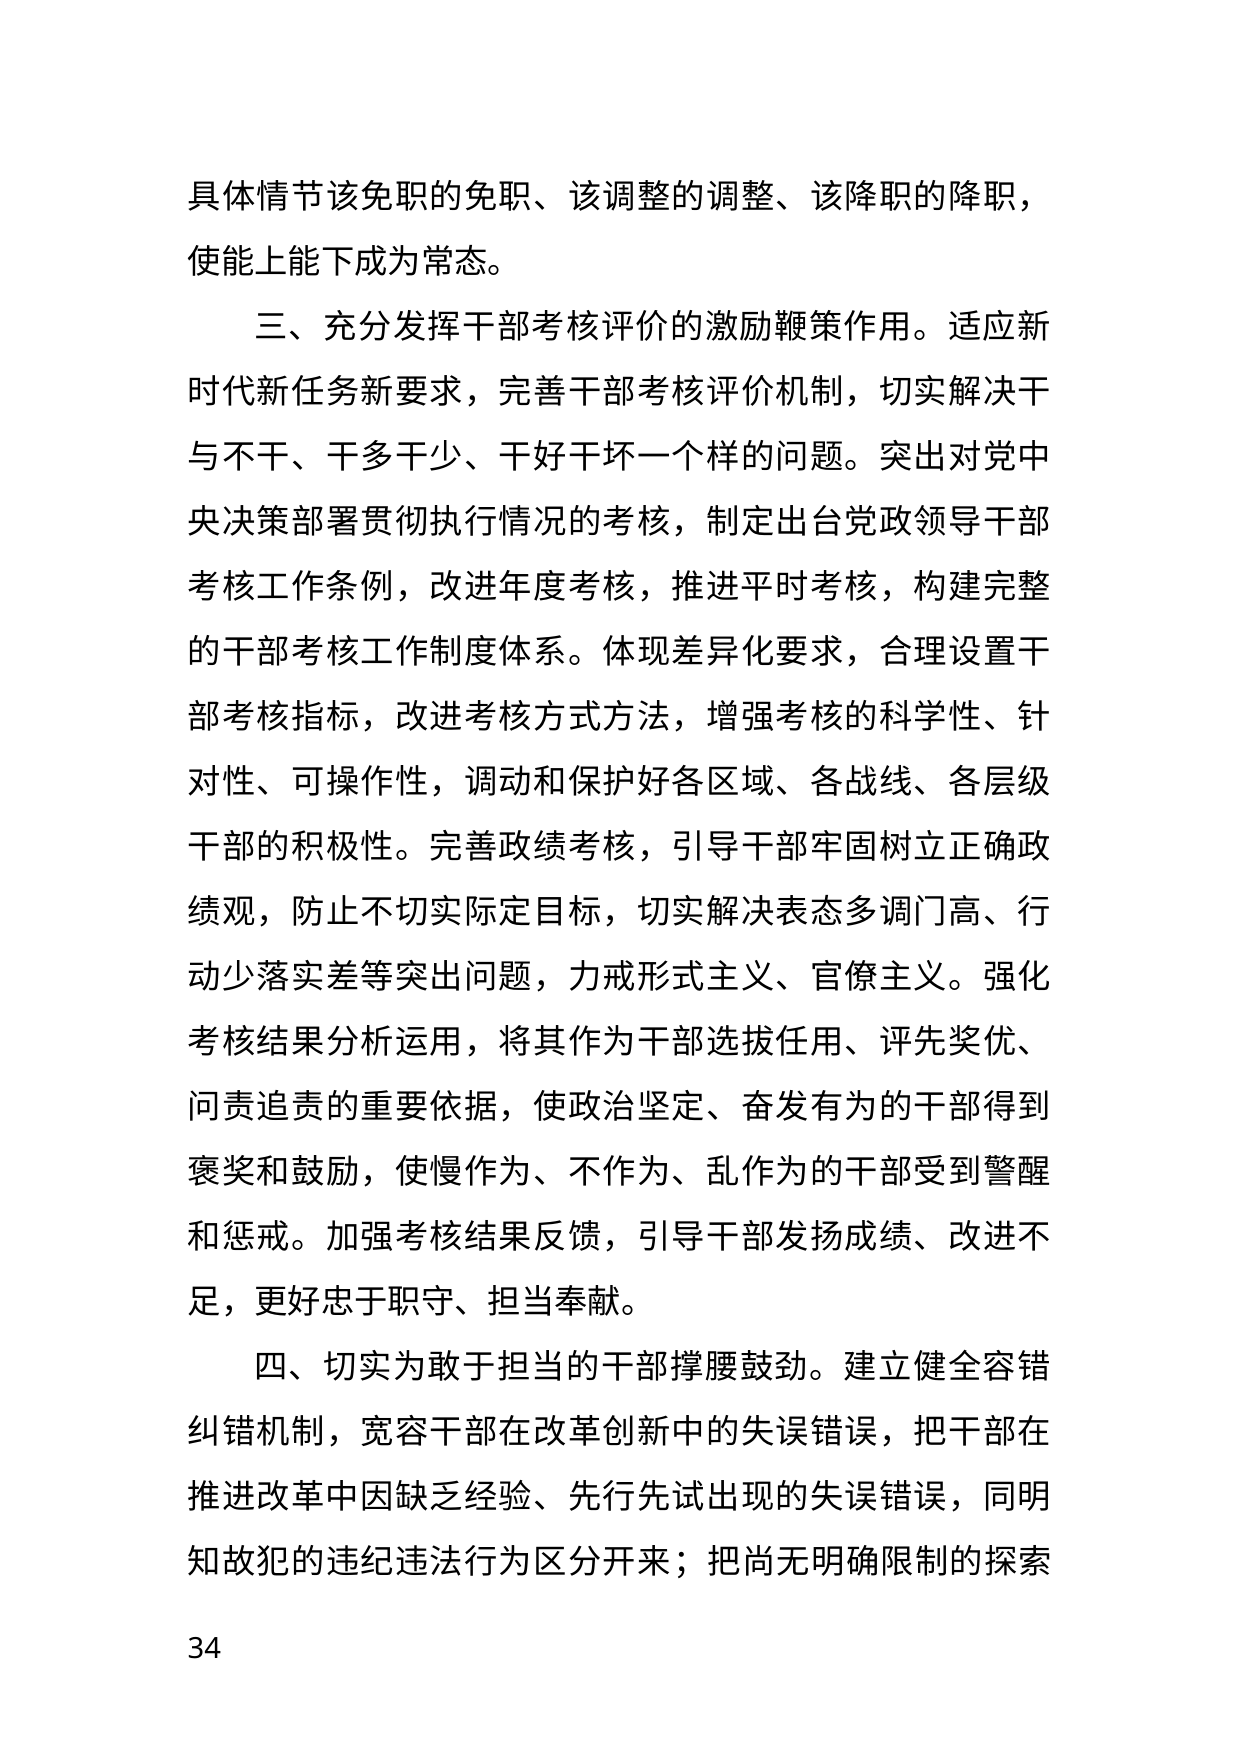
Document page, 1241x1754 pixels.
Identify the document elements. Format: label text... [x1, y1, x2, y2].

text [187, 162, 1053, 292]
text 三、充分发挥干部考核评价的激励鞭策作用。适应新时代新任务新要求，完善干部考核评价机制，切实解决干与不干、干多干少、干好干坏一个样的问题。突出对党中央决策部署贯彻执行情况的考核，制定出台党政领导干部考核工作条例，改进年度考核，推进平时考核，构建完整的干部考核工作制度体系。体现差异化要求，合理设置干部考核指标，改进考核方式方法，增强考核的科学性、针对性、可操作性，调动和保护好各区域、各战线、各层级干部的积极性。完善政绩考核，引导干部牢固树立正确政绩观，防止不切实际定目标，切实解决表态多调门高、行动少落实差等突出问题，力戒形式主义、官僚主义。强化考核结果分析运用，将其作为干部选拔任用、评先奖优、问责追责的重要依据，使政治坚定、奋发有为的干部得到褒奖和鼓励，使慢作为、不作为、乱作为的干部受到警醒和惩戒。加强考核结果反馈，引导干部发扬成绩、改进不足，更好忠于职守、担当奉献。 [187, 292, 1053, 1332]
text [187, 1332, 1053, 1592]
